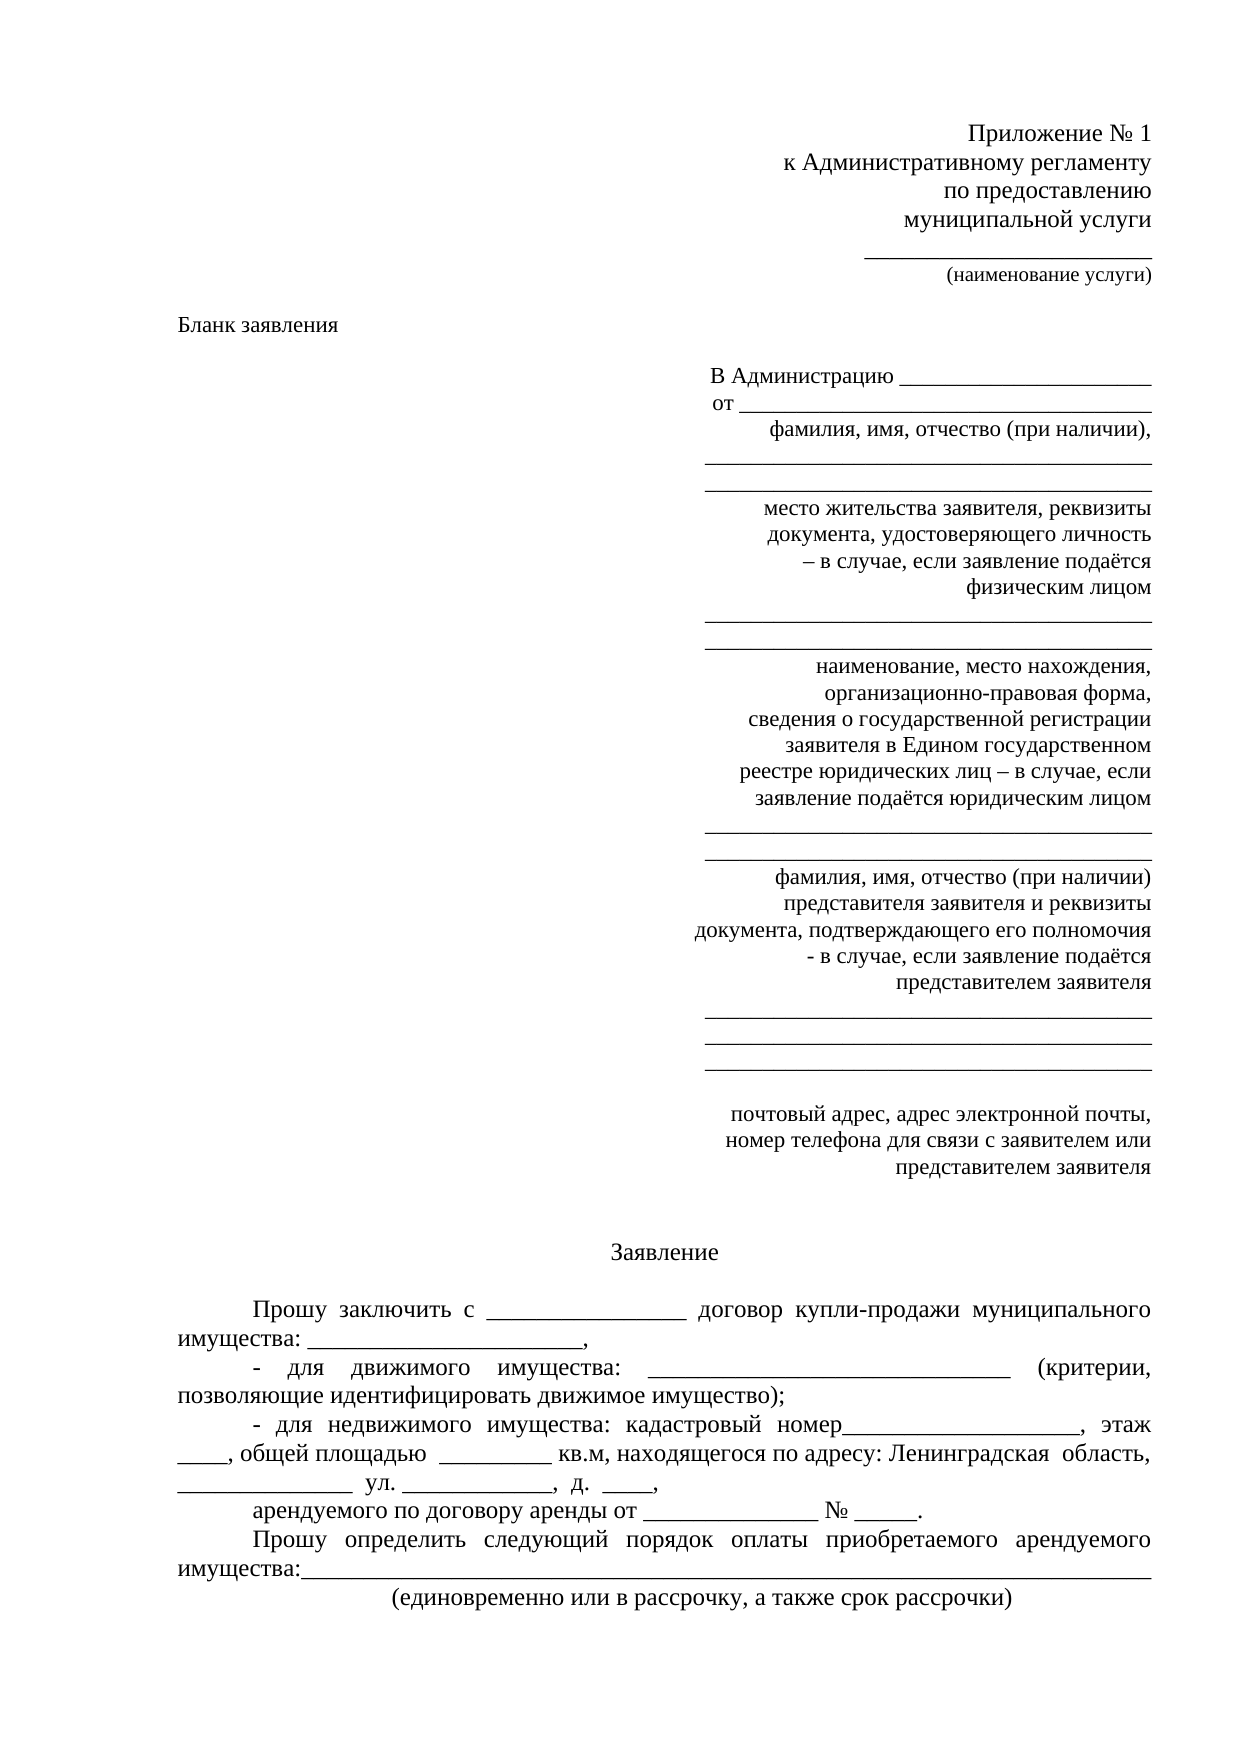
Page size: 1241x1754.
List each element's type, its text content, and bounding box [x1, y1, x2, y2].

text организационно-правовая форма, [177, 678, 1152, 705]
text от ____________________________________ [177, 389, 1152, 415]
text - для движимого имущества: _____________________________ (критерии, позволяющие идентифицировать движимое имущество); [177, 1352, 1152, 1409]
text _______________________________________ [177, 995, 1152, 1021]
text _______________________________________ [177, 810, 1152, 837]
text – в случае, если заявление подаётся [177, 547, 1152, 573]
text _______________________________________ [177, 1047, 1152, 1074]
text муниципальной услуги [177, 204, 1152, 233]
text Прошу определить следующий порядок оплаты приобретаемого арендуемого имущества:____________________________________________________________________ [177, 1524, 1152, 1582]
text фамилия, имя, отчество (при наличии) [177, 863, 1152, 889]
text В Администрацию ______________________ [177, 362, 1152, 389]
text Приложение № 1 [177, 118, 1152, 147]
text Бланк заявления [177, 311, 1152, 337]
text _______________________________________ [177, 837, 1152, 863]
text заявителя в Едином государственном [177, 731, 1152, 758]
text номер телефона для связи с заявителем или [177, 1127, 1152, 1153]
text заявление подаётся юридическим лицом [177, 784, 1152, 810]
text - для недвижимого имущества: кадастровый номер___________________, этаж ____, общей площадью _________ кв.м, находящегося по адресу: Ленинградская область, ______________ ул. ____________, д. ____, [177, 1409, 1152, 1496]
text почтовый адрес, адрес электронной почты, [177, 1100, 1152, 1127]
text арендуемого по договору аренды от ______________ № _____. [177, 1496, 1152, 1524]
text - в случае, если заявление подаётся [177, 942, 1152, 968]
text к Административному регламенту [177, 147, 1152, 176]
text реестре юридических лиц – в случае, если [177, 758, 1152, 784]
text представителя заявителя и реквизиты [177, 889, 1152, 916]
text наименование, место нахождения, [177, 652, 1152, 678]
text (наименование услуги) [177, 262, 1152, 286]
text физическим лицом [177, 573, 1152, 599]
text (единовременно или в рассрочку, а также срок рассрочки) [177, 1582, 1152, 1611]
text по предоставлению [177, 176, 1152, 204]
text фамилия, имя, отчество (при наличии), [177, 415, 1152, 441]
text документа, подтверждающего его полномочия [177, 916, 1152, 942]
text документа, удостоверяющего личность [177, 520, 1152, 547]
text Прошу заключить с ________________ договор купли-продажи муниципального имущества: ______________________, [177, 1294, 1152, 1352]
text _______________________________________ [177, 468, 1152, 494]
text представителем заявителя [177, 1153, 1152, 1179]
text место жительства заявителя, реквизиты [177, 494, 1152, 520]
text Заявление [177, 1237, 1152, 1266]
text _______________________________________ [177, 626, 1152, 652]
text сведения о государственной регистрации [177, 705, 1152, 731]
text _______________________________________ [177, 599, 1152, 626]
text _______________________________________ [177, 441, 1152, 468]
text _______________________________________ [177, 1021, 1152, 1047]
text представителем заявителя [177, 968, 1152, 995]
text _______________________ [177, 233, 1152, 262]
